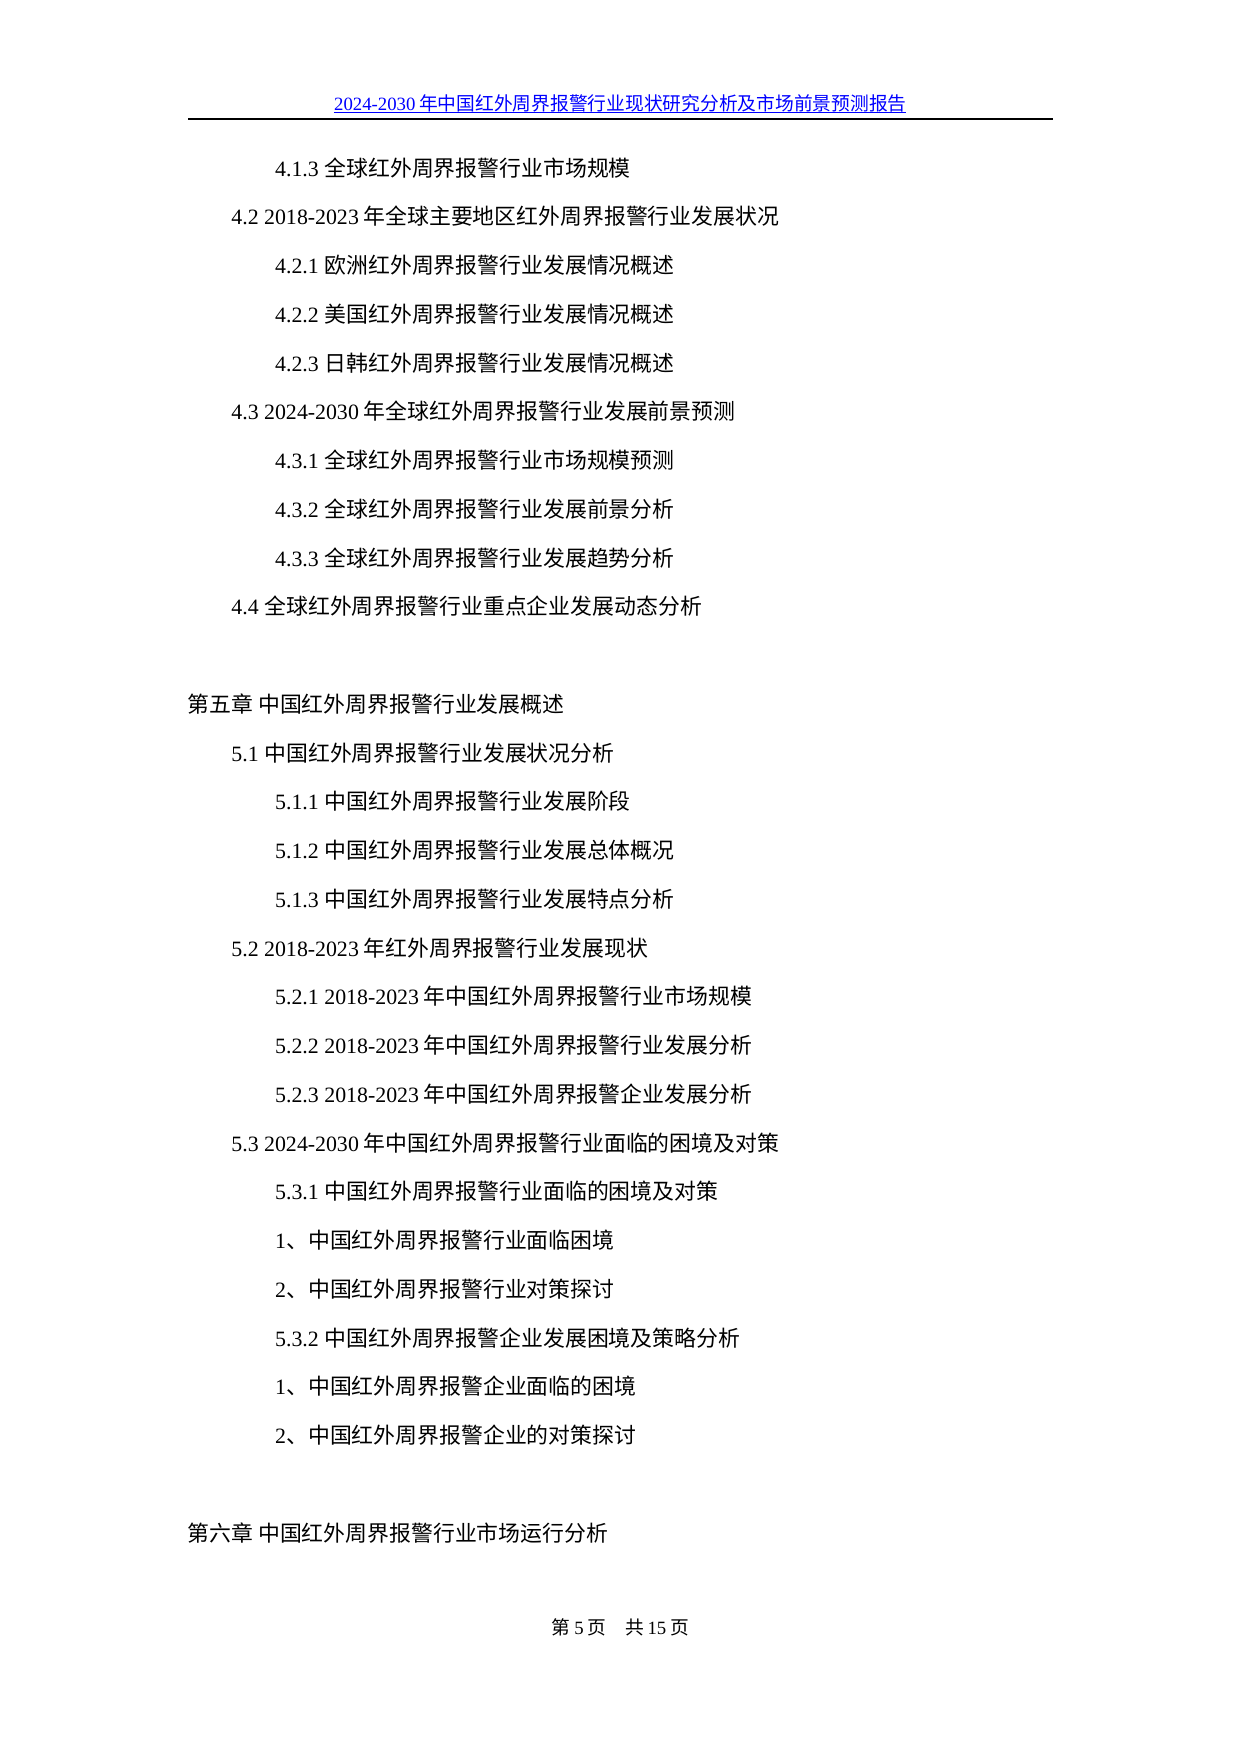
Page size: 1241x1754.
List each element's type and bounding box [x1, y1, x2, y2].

text [187, 150, 1053, 1548]
